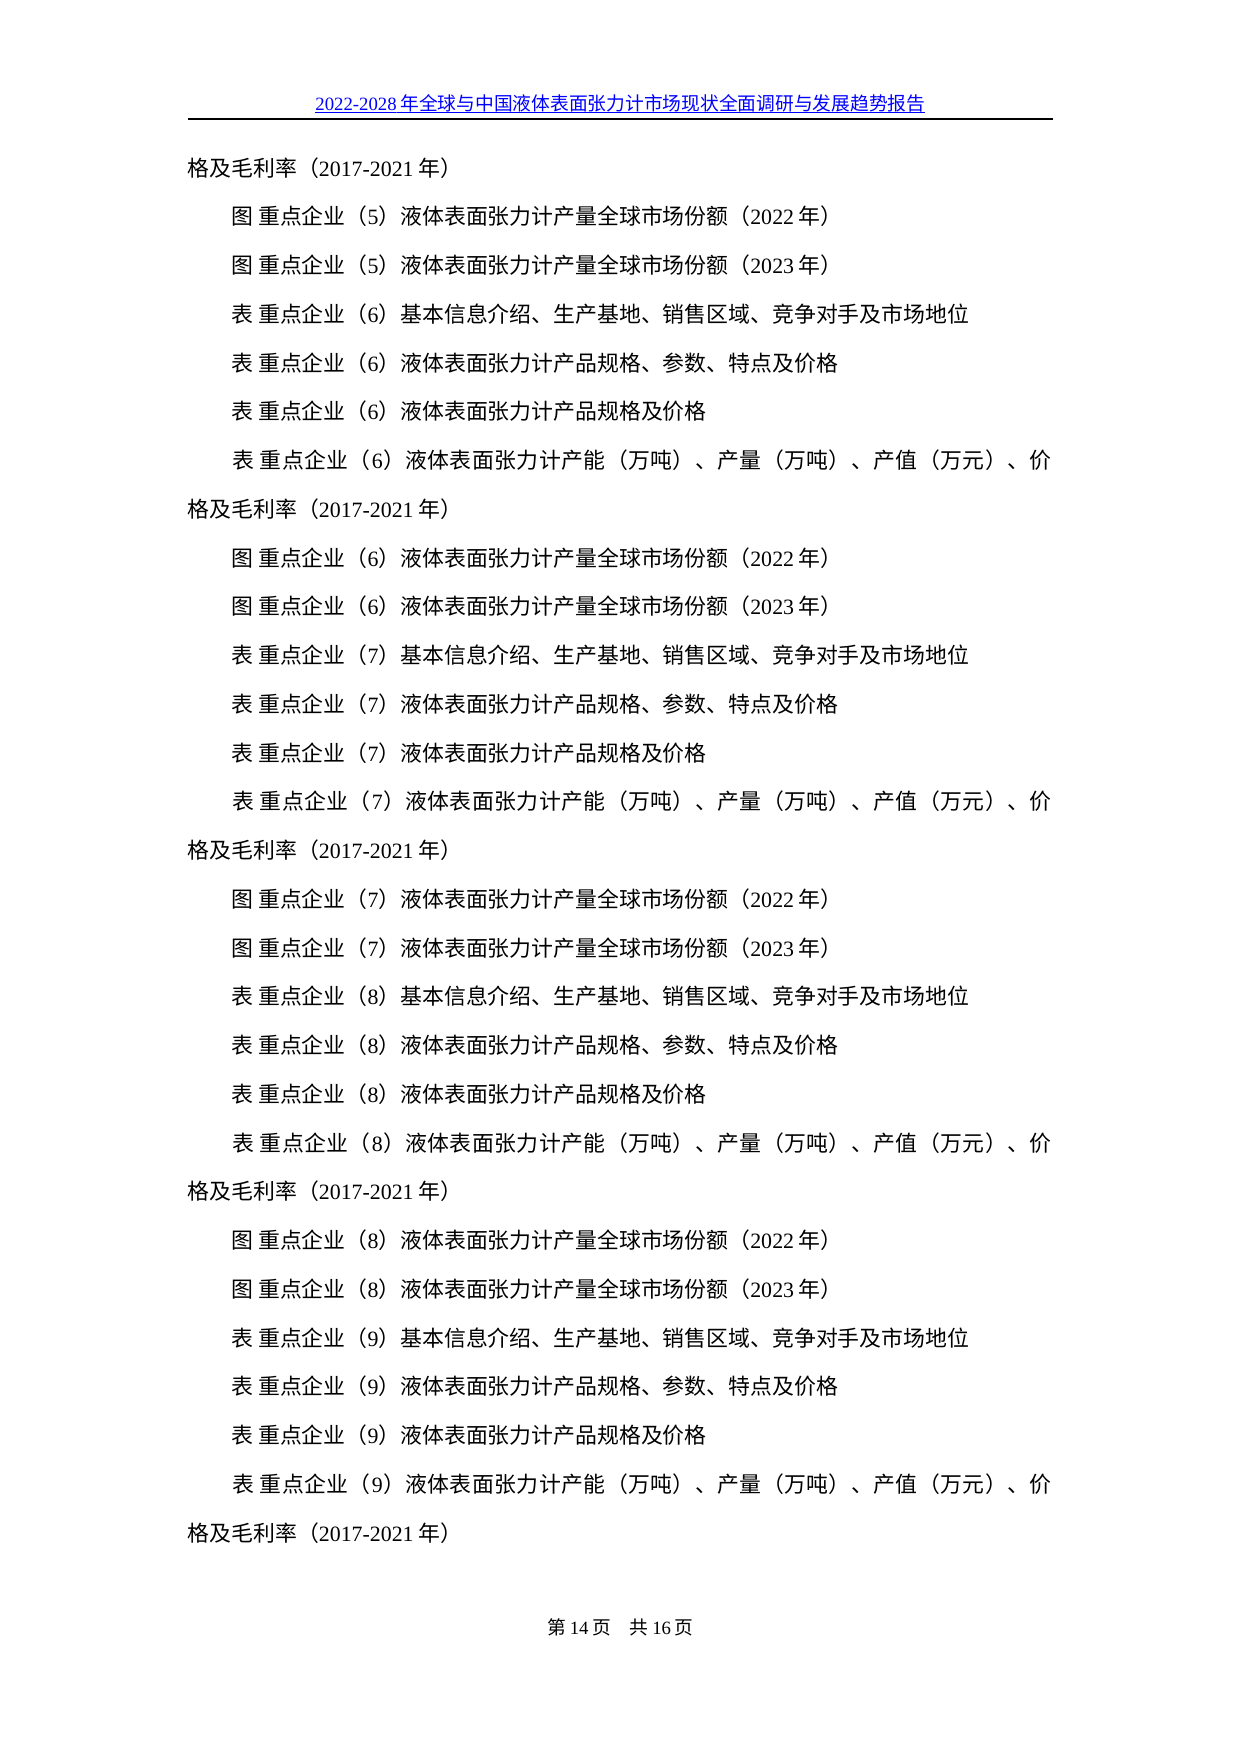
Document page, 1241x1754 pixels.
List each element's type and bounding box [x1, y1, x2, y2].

text [187, 150, 1053, 1548]
